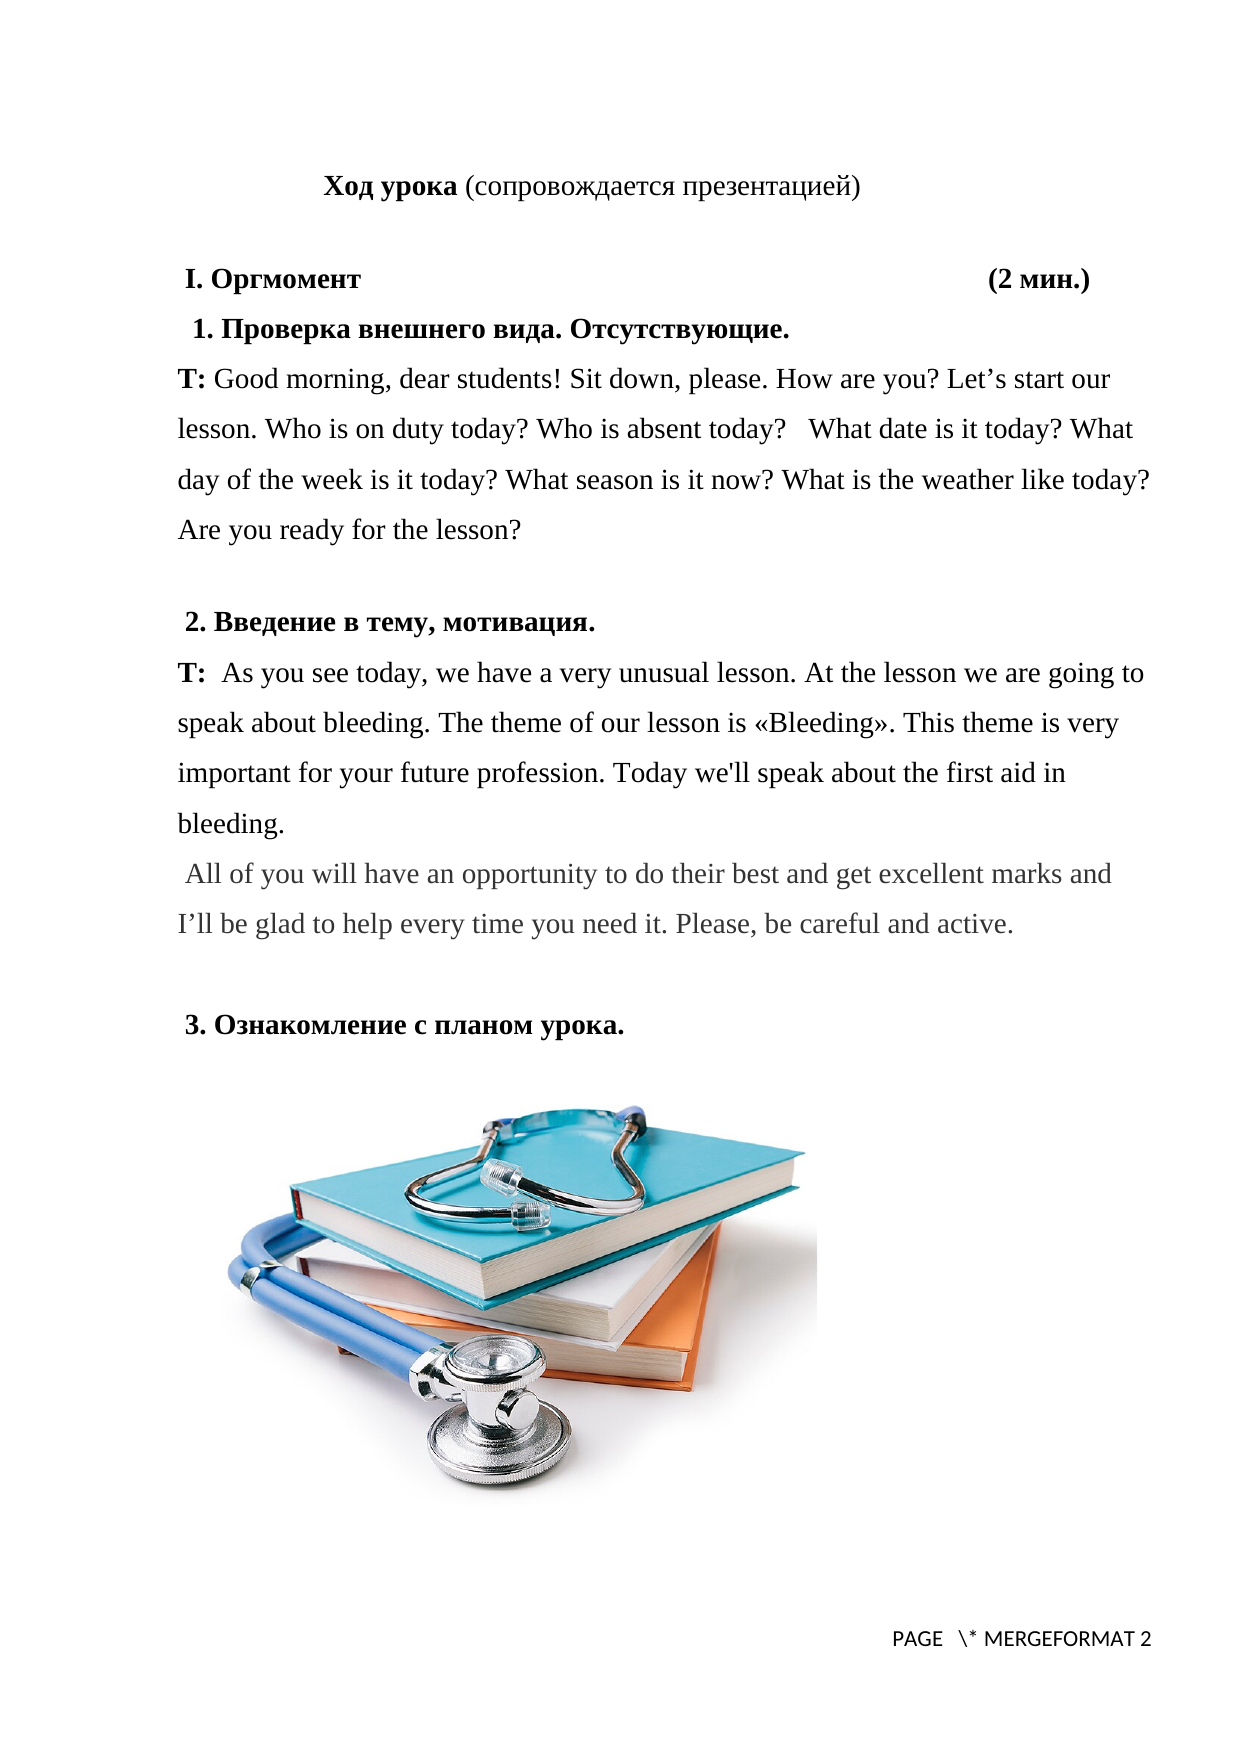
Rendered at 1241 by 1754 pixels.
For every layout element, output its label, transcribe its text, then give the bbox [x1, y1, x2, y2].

text 2. Введение в тему, мотивация. [177, 604, 1152, 638]
text I. Оргмомент (2 мин.) [177, 261, 1152, 294]
text T: Good morning, dear students! Sit down, please. How are you? Let’s start our lesson. Who is on duty today? Who is absent today? What date is it today? What day of the week is it today? What season is it now? What is the weather like today? Are you ready for the lesson? [177, 361, 1152, 546]
text All of you will have an opportunity to do their best and get excellent marks and I’ll be glad to help every time you need it. Please, be careful and active. [177, 856, 1152, 940]
text 3. Ознакомление с планом урока. [177, 1007, 1152, 1041]
text Ход урока (сопровождается презентацией) [177, 168, 1152, 202]
text 1. Проверка внешнего вида. Отсутствующие. [177, 311, 1152, 344]
picture [221, 1057, 818, 1505]
text T: As you see today, we have a very unusual lesson. At the lesson we are going to speak about bleeding. The theme of our lesson is «Bleeding». This theme is very important for your future profession. Today we'll speak about the first aid in bleeding. [177, 655, 1152, 839]
